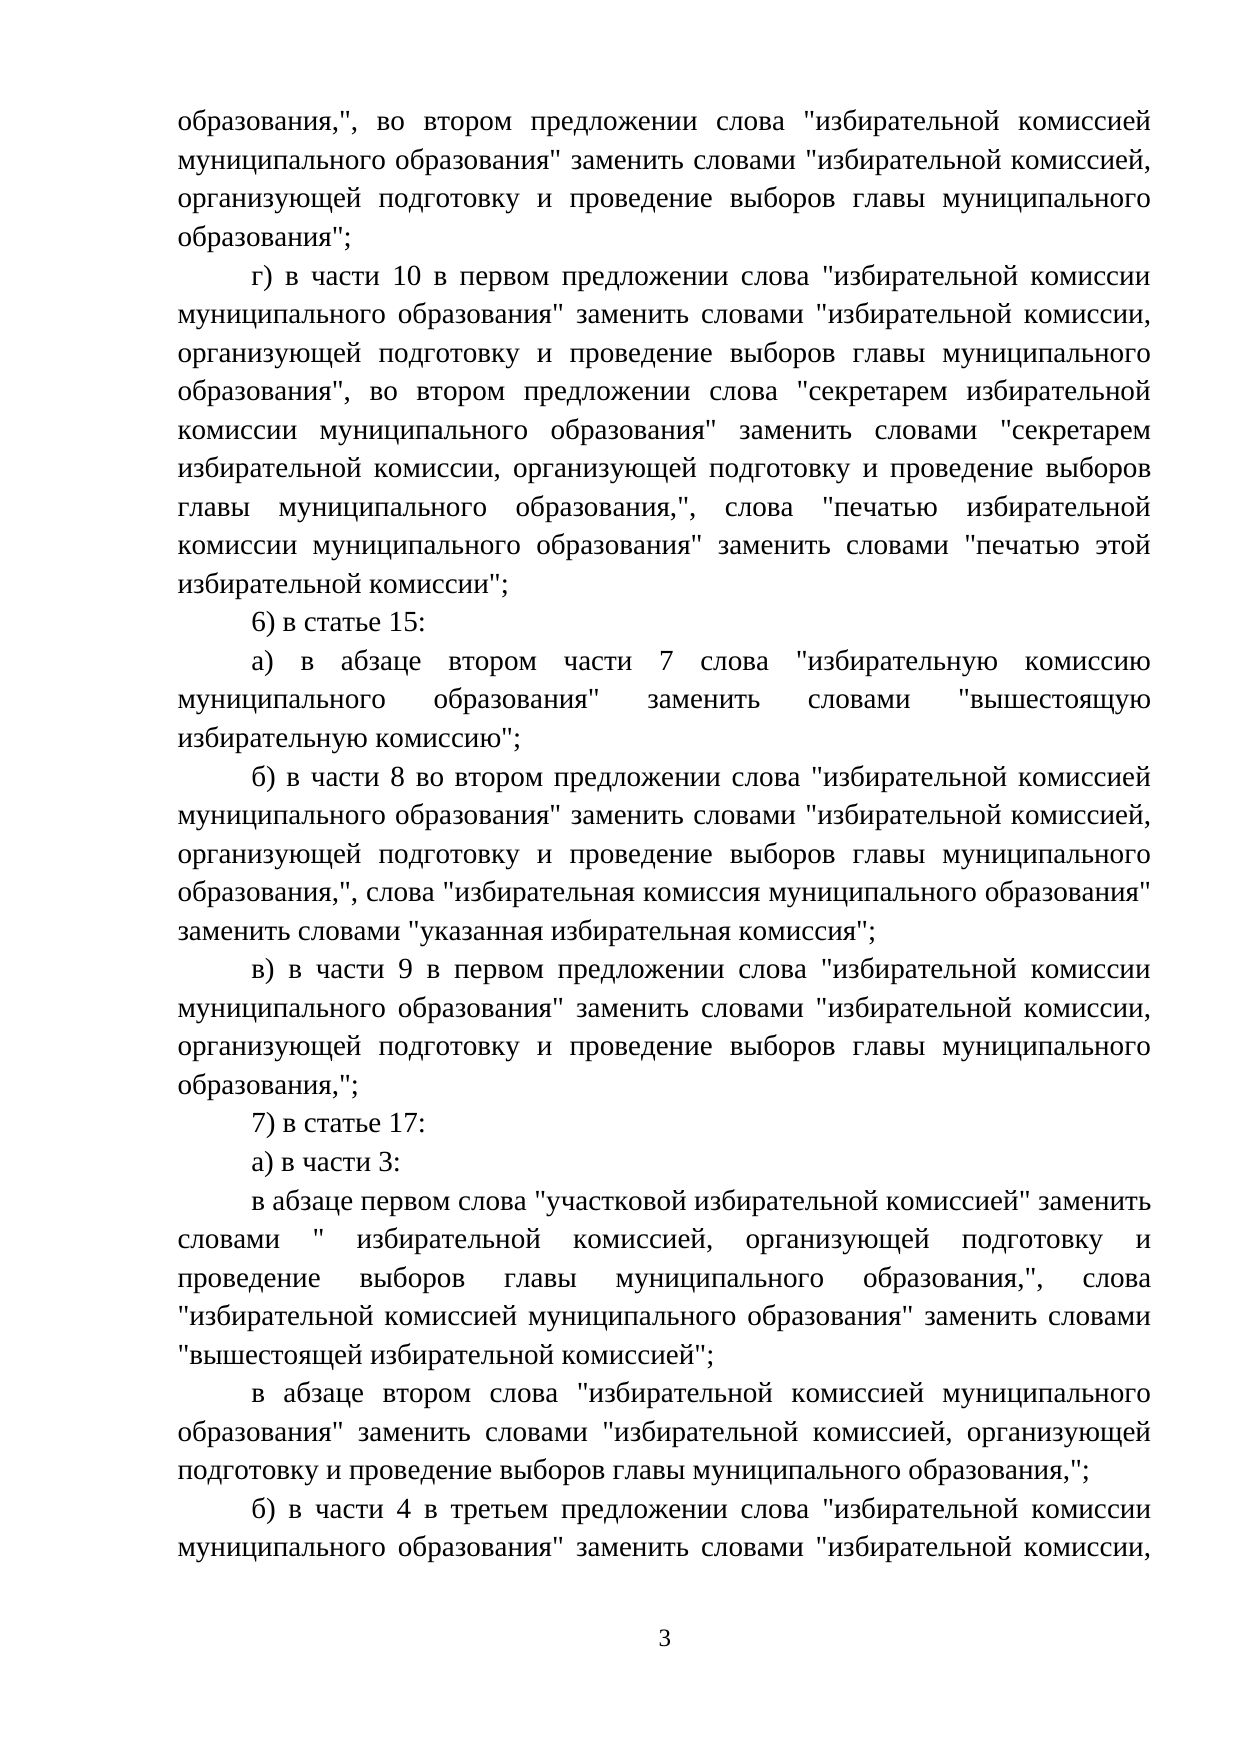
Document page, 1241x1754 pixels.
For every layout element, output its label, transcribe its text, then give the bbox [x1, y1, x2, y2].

text в) в части 9 в первом предложении слова "избирательной комиссии муниципального образования" заменить словами "избирательной комиссии, организующей подготовку и проведение выборов главы муниципального образования,"; [177, 951, 1152, 1101]
text б) в части 8 во втором предложении слова "избирательной комиссией муниципального образования" заменить словами "избирательной комиссией, организующей подготовку и проведение выборов главы муниципального образования,", слова "избирательная комиссия муниципального образования" заменить словами "указанная избирательная комиссия"; [177, 759, 1152, 946]
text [177, 1491, 1152, 1563]
text г) в части 10 в первом предложении слова "избирательной комиссии муниципального образования" заменить словами "избирательной комиссии, организующей подготовку и проведение выборов главы муниципального образования", во втором предложении слова "секретарем избирательной комиссии муниципального образования" заменить словами "секретарем избирательной комиссии, организующей подготовку и проведение выборов главы муниципального образования,", слова "печатью избирательной комиссии муниципального образования" заменить словами "печатью этой избирательной комиссии"; [177, 258, 1152, 599]
text в абзаце первом слова "участковой избирательной комиссией" заменить словами " избирательной комиссией, организующей подготовку и проведение выборов главы муниципального образования,", слова "избирательной комиссией муниципального образования" заменить словами "вышестоящей избирательной комиссией"; [177, 1183, 1152, 1370]
text 7) в статье 17: [177, 1106, 1152, 1139]
text а) в части 3: [177, 1144, 1152, 1178]
text в абзаце втором слова "избирательной комиссией муниципального образования" заменить словами "избирательной комиссией, организующей подготовку и проведение выборов главы муниципального образования,"; [177, 1375, 1152, 1486]
text а) в абзаце втором части 7 слова "избирательную комиссию муниципального образования" заменить словами "вышестоящую избирательную комиссию"; [177, 643, 1152, 754]
text 6) в статье 15: [177, 604, 1152, 638]
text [177, 103, 1152, 253]
